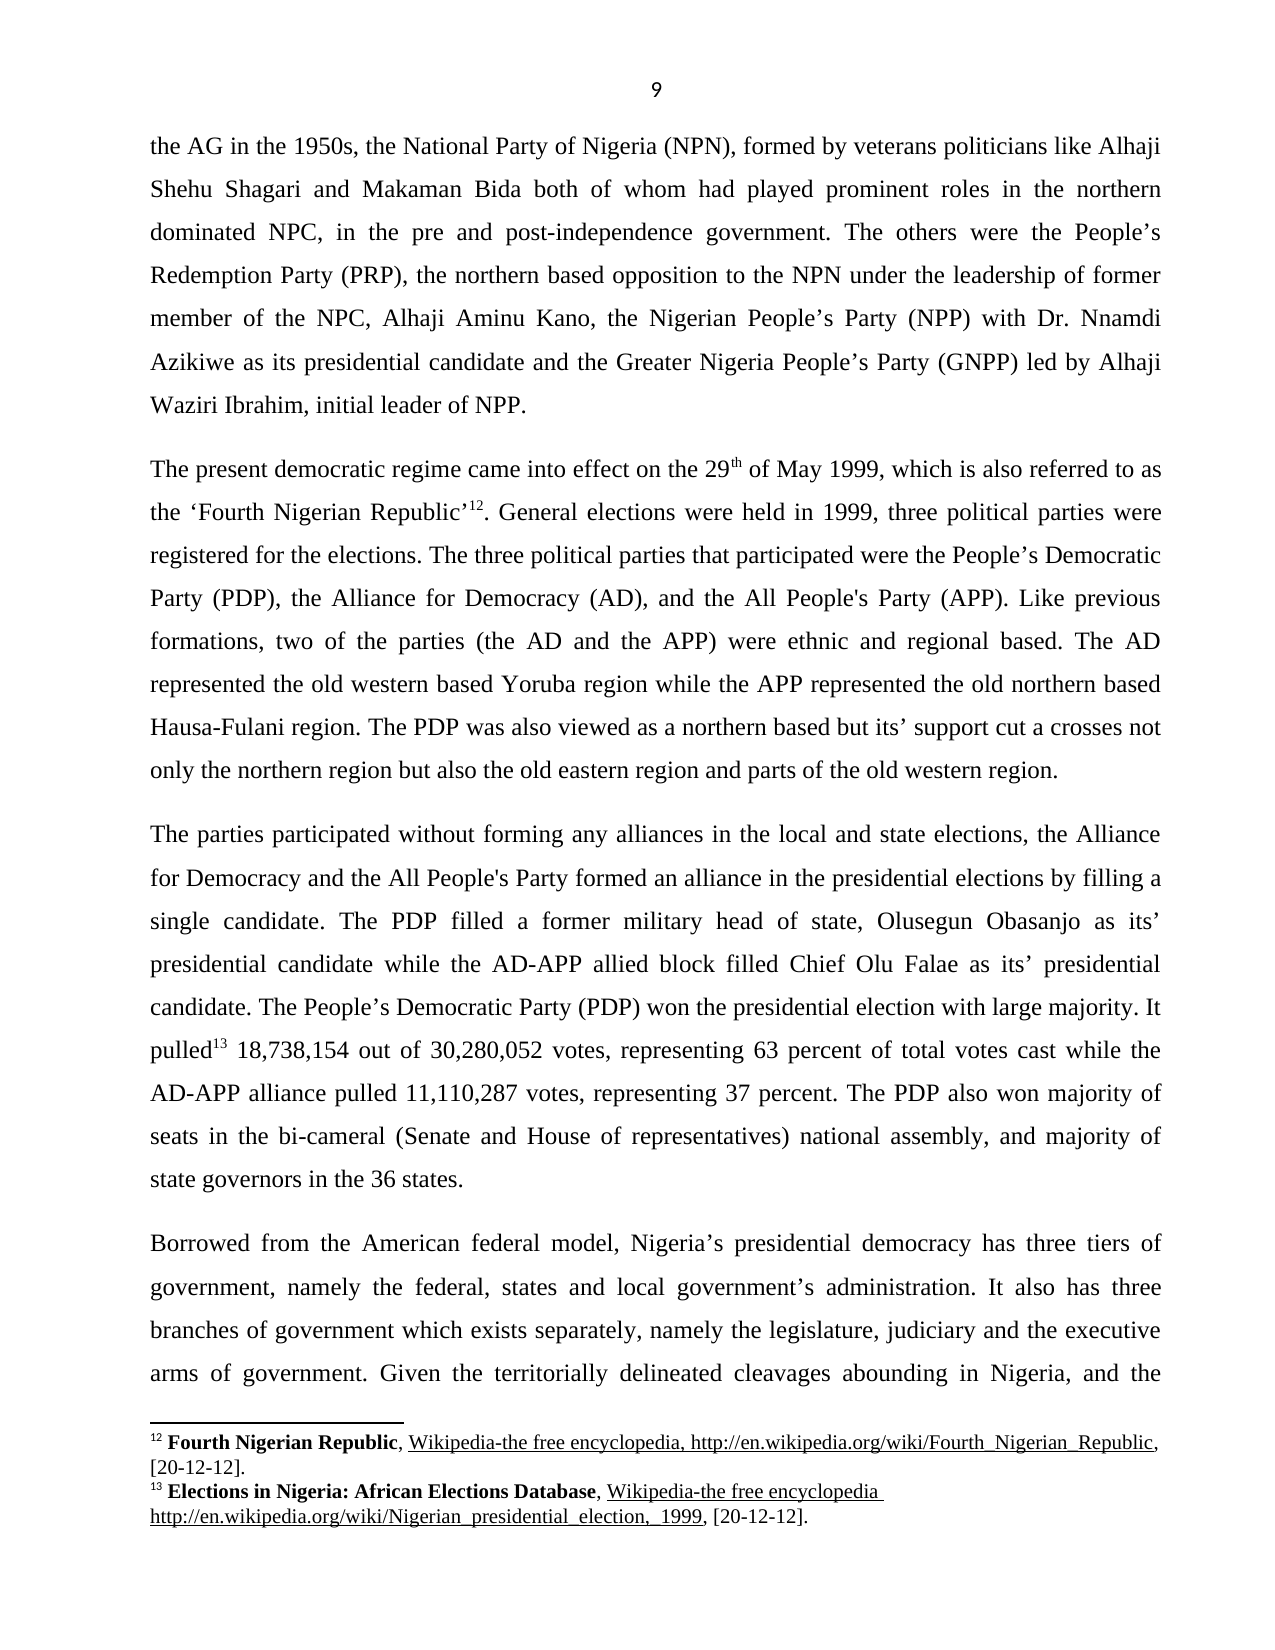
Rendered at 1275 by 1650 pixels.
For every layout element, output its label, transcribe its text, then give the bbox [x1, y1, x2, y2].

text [150, 1228, 1162, 1387]
text The parties participated without forming any alliances in the local and state elections, the Alliance for Democracy and the All People's Party formed an alliance in the presidential elections by filling a single candidate. The PDP filled a former military head of state, Olusegun Obasanjo as its’ presidential candidate while the AD-APP allied block filled Chief Olu Falae as its’ presidential candidate. The People’s Democratic Party (PDP) won the presidential election with large majority. It pulled 18,738,154 out of 30,280,052 votes, representing 63 percent of total votes cast while the AD-APP alliance pulled 11,110,287 votes, representing 37 percent. The PDP also won majority of seats in the bi-cameral (Senate and House of representatives) national assembly, and majority of state governors in the 36 states. [150, 819, 1162, 1193]
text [150, 131, 1162, 418]
text The present democratic regime came into effect on the 29th of May 1999, which is also referred to as the ‘Fourth Nigerian Republic’. General elections were held in 1999, three political parties were registered for the elections. The three political parties that participated were the People’s Democratic Party (PDP), the Alliance for Democracy (AD), and the All People's Party (APP). Like previous formations, two of the parties (the AD and the APP) were ethnic and regional based. The AD represented the old western based Yoruba region while the APP represented the old northern based Hausa-Fulani region. The PDP was also viewed as a northern based but its’ support cut a crosses not only the northern region but also the old eastern region and parts of the old western region. [150, 454, 1162, 784]
